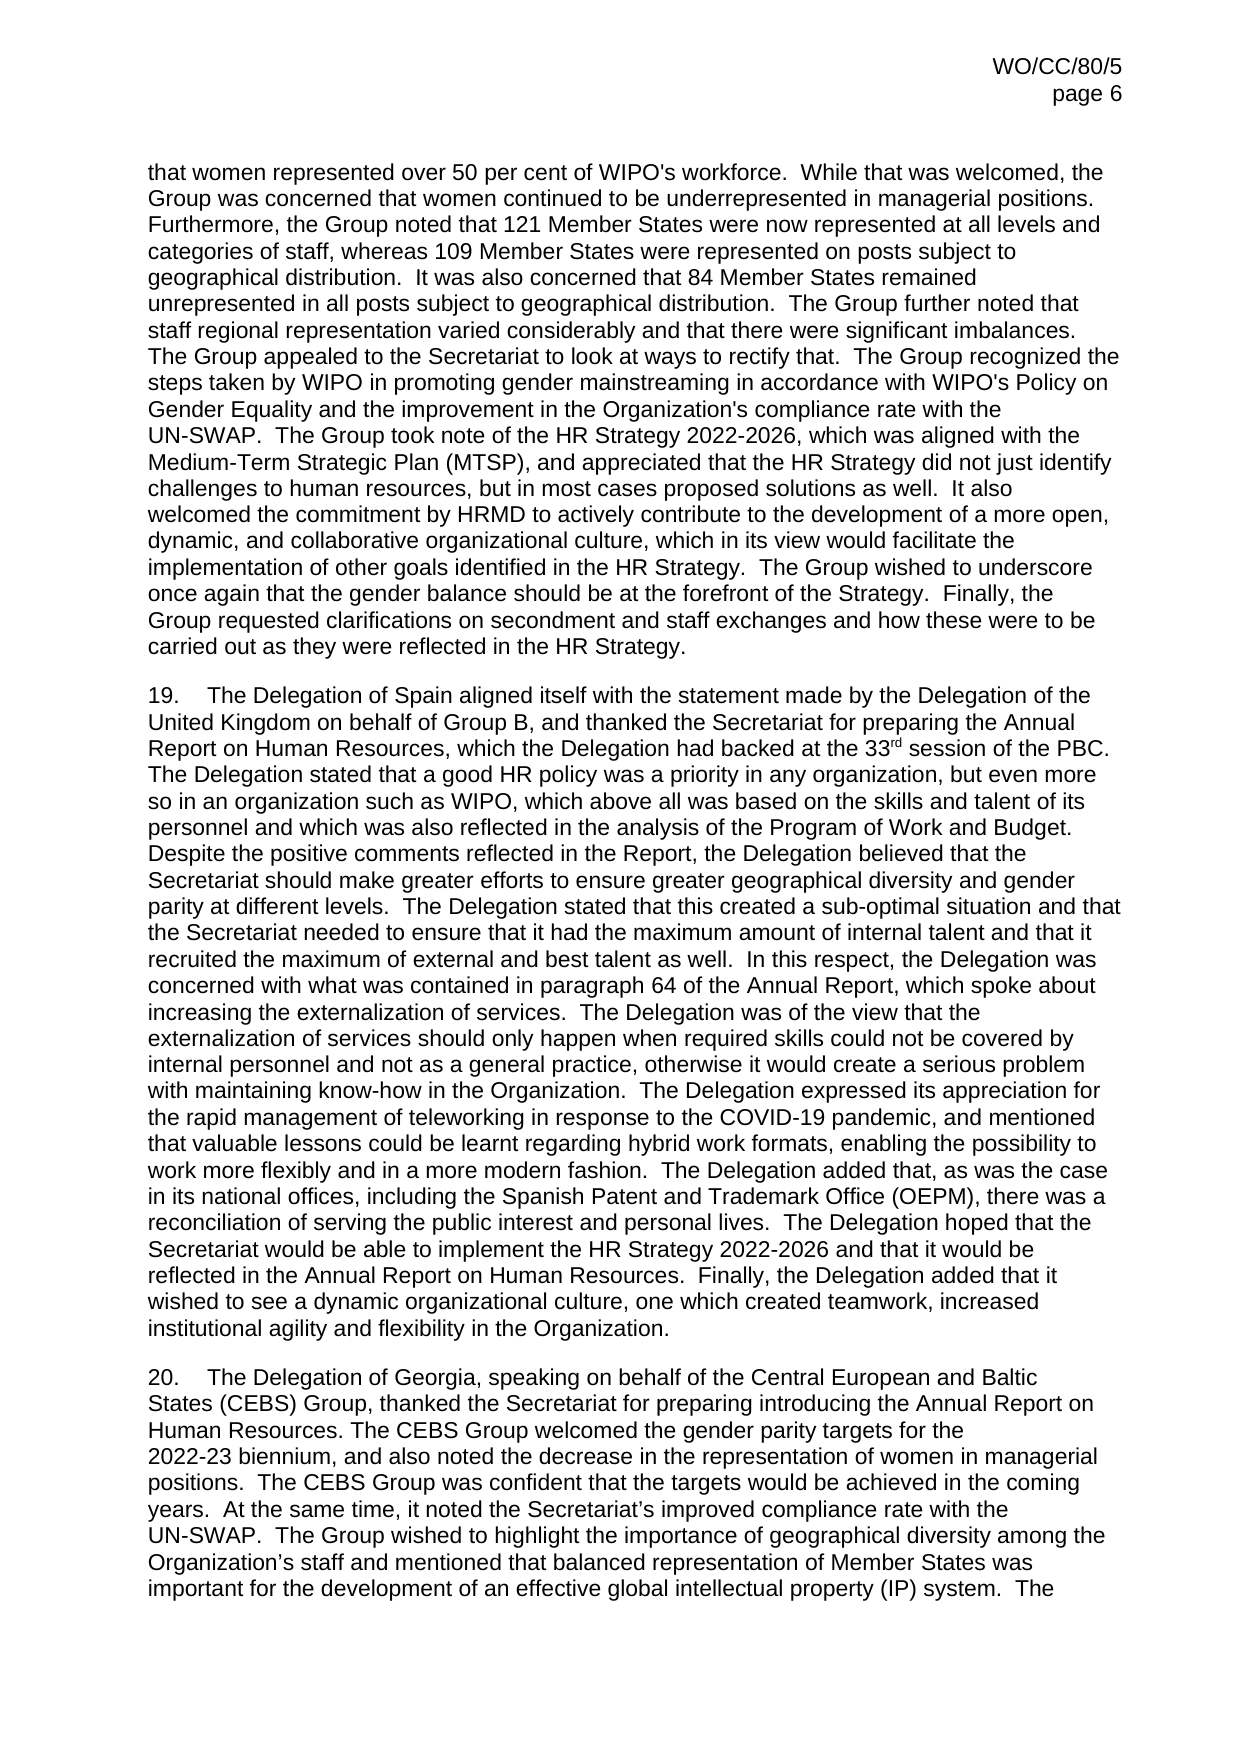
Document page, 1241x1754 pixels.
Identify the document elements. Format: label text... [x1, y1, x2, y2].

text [148, 1364, 1122, 1601]
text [148, 158, 1122, 659]
text The Delegation of Spain aligned itself with the statement made by the Delegation of the United Kingdom on behalf of Group B, and thanked the Secretariat for preparing the Annual Report on Human Resources, which the Delegation had backed at the 33rd session of the PBC. The Delegation stated that a good HR policy was a priority in any organization, but even more so in an organization such as WIPO, which above all was based on the skills and talent of its personnel and which was also reflected in the analysis of the Program of Work and Budget. Despite the positive comments reflected in the Report, the Delegation believed that the Secretariat should make greater efforts to ensure greater geographical diversity and gender parity at different levels. The Delegation stated that this created a sub-optimal situation and that the Secretariat needed to ensure that it had the maximum amount of internal talent and that it recruited the maximum of external and best talent as well. In this respect, the Delegation was concerned with what was contained in paragraph 64 of the Annual Report, which spoke about increasing the externalization of services. The Delegation was of the view that the externalization of services should only happen when required skills could not be covered by internal personnel and not as a general practice, otherwise it would create a serious problem with maintaining know-how in the Organization. The Delegation expressed its appreciation for the rapid management of teleworking in response to the COVID-19 pandemic, and mentioned that valuable lessons could be learnt regarding hybrid work formats, enabling the possibility to work more flexibly and in a more modern fashion. The Delegation added that, as was the case in its national offices, including the Spanish Patent and Trademark Office (OEPM), there was a reconciliation of serving the public interest and personal lives. The Delegation hoped that the Secretariat would be able to implement the HR Strategy 2022-2026 and that it would be reflected in the Annual Report on Human Resources. Finally, the Delegation added that it wished to see a dynamic organizational culture, one which created teamwork, increased institutional agility and flexibility in the Organization. [148, 682, 1122, 1341]
